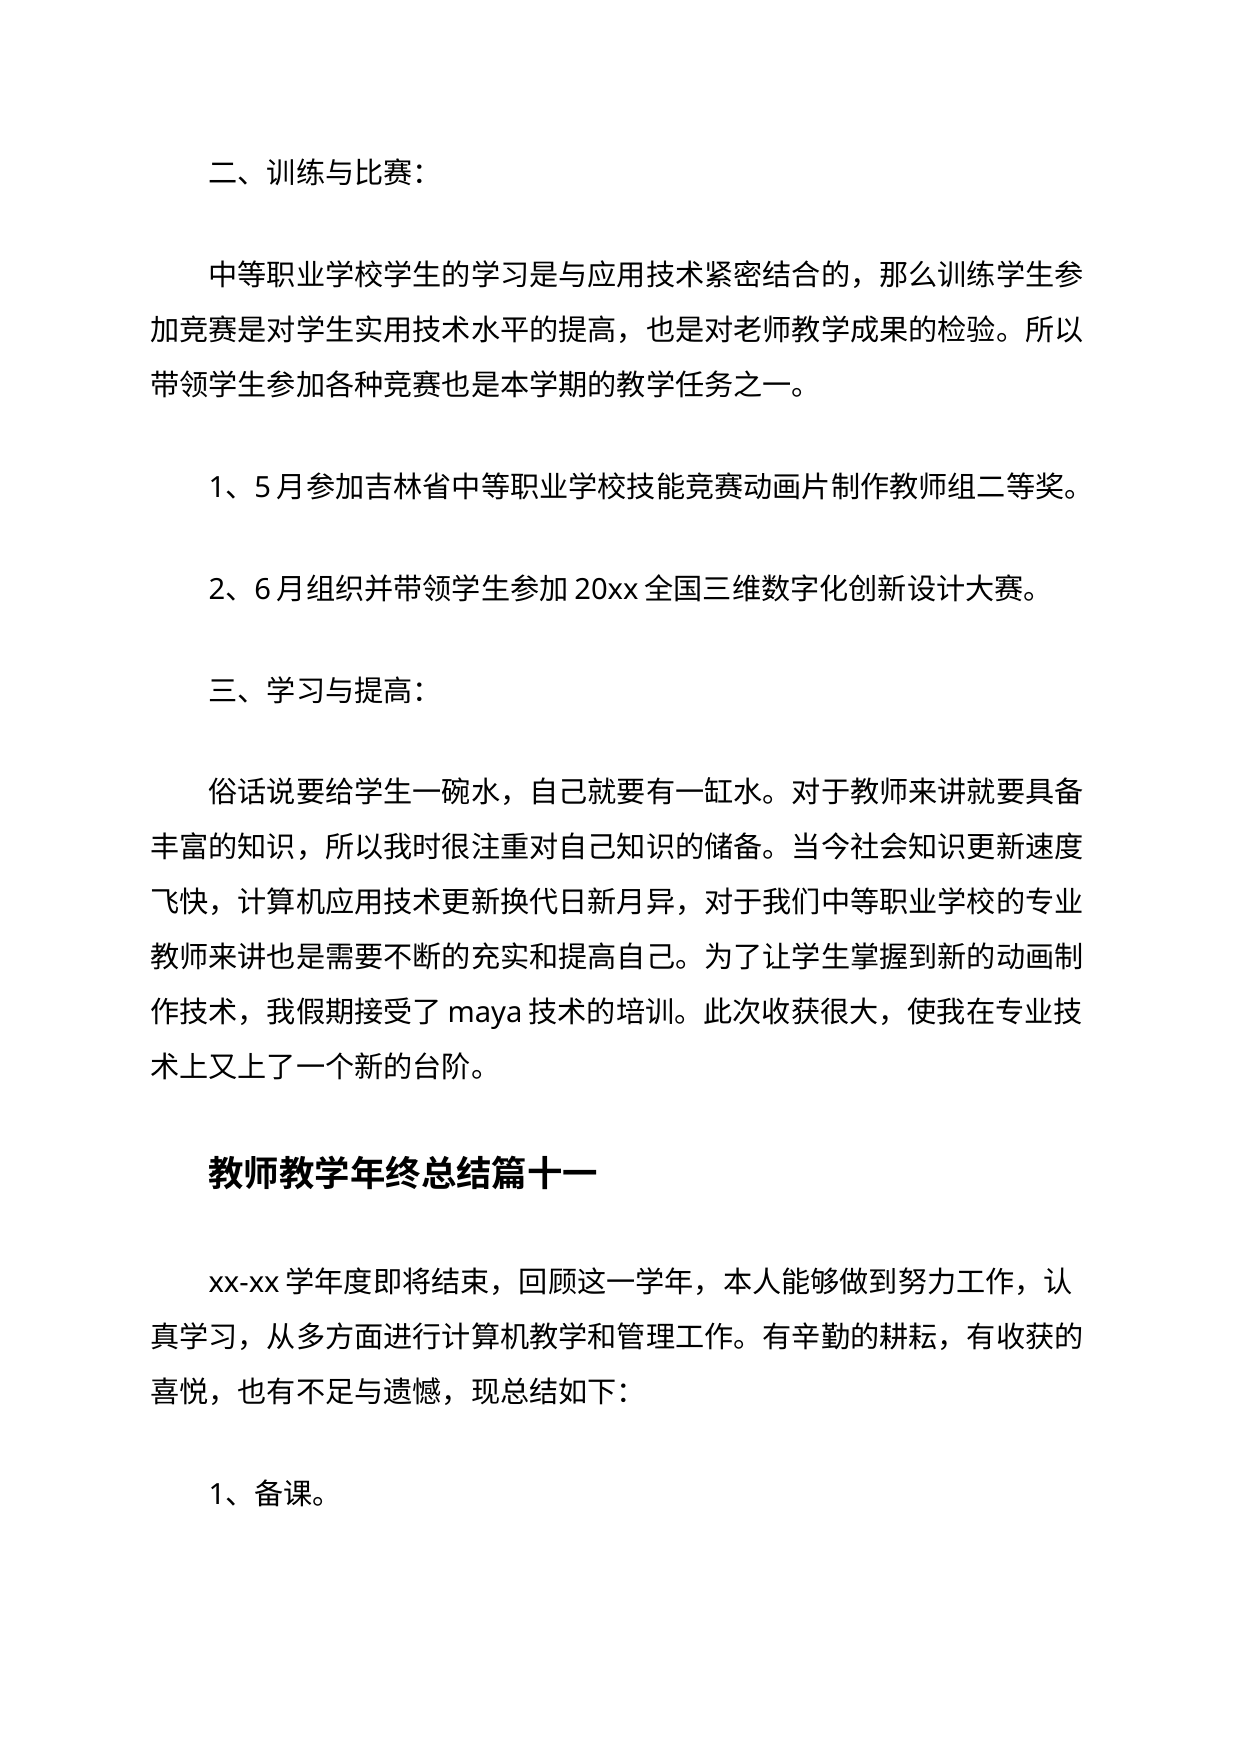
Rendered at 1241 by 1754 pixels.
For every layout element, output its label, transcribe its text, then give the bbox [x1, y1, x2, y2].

text 教师教学年终总结篇十一 [150, 1145, 1090, 1197]
text 俗话说要给学生一碗水，自己就要有一缸水。对于教师来讲就要具备丰富的知识，所以我时很注重对自己知识的储备。当今社会知识更新速度飞快，计算机应用技术更新换代日新月异，对于我们中等职业学校的专业教师来讲也是需要不断的充实和提高自己。为了让学生掌握到新的动画制作技术，我假期接受了maya技术的培训。此次收获很大，使我在专业技术上又上了一个新的台阶。 [150, 769, 1090, 1086]
text 中等职业学校学生的学习是与应用技术紧密结合的，那么训练学生参加竞赛是对学生实用技术水平的提高，也是对老师教学成果的检验。所以带领学生参加各种竞赛也是本学期的教学任务之一。 [150, 252, 1090, 404]
text 三、学习与提高： [150, 667, 1090, 709]
text xx-xx学年度即将结束，回顾这一学年，本人能够做到努力工作，认真学习，从多方面进行计算机教学和管理工作。有辛勤的耕耘，有收获的喜悦，也有不足与遗憾，现总结如下： [150, 1259, 1090, 1411]
text 1、备课。 [150, 1471, 1090, 1513]
text 2、6月组织并带领学生参加20xx全国三维数字化创新设计大赛。 [150, 565, 1090, 608]
text 1、5月参加吉林省中等职业学校技能竞赛动画片制作教师组二等奖。 [150, 463, 1090, 506]
text 二、训练与比赛： [150, 150, 1090, 192]
